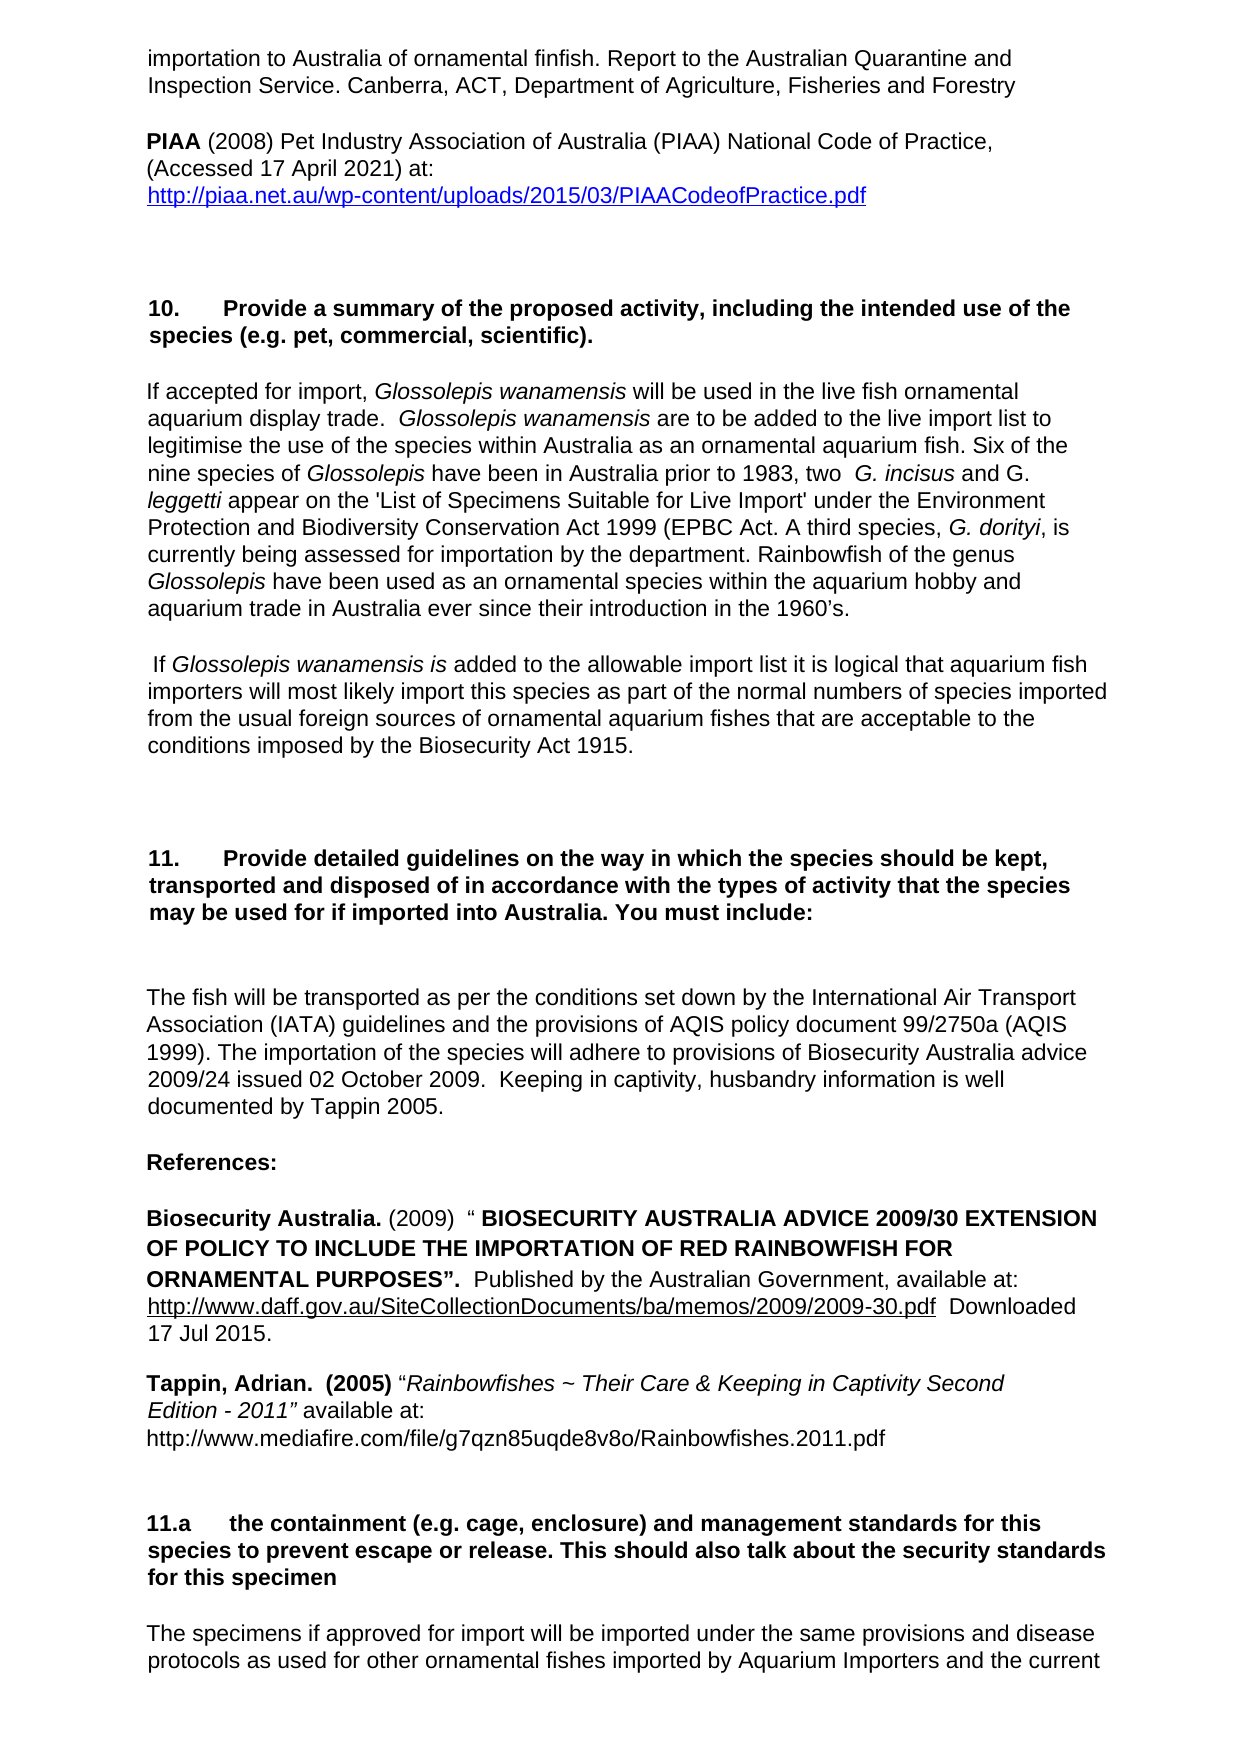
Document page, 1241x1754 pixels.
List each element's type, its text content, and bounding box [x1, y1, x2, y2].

list Provide detailed guidelines on the way in which the species should be kept, transported and disposed of in accordance with the types of activity that the species may be used for if imported into Australia. You must include: [148, 845, 1108, 926]
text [146, 44, 1108, 98]
text (Accessed 17 April 2021) at: http://piaa.net.au/wp-content/uploads/2015/03/PIAACodeofPractice.pdf [146, 155, 1119, 209]
list Provide a summary of the proposed activity, including the intended use of the species (e.g. pet, commercial, scientific). [148, 295, 1108, 349]
text Biosecurity Australia. (2009) “ BIOSECURITY AUSTRALIA ADVICE 2009/30 EXTENSION [146, 1205, 1108, 1232]
text ORNAMENTAL PURPOSES”. Published by the Australian Government, available at: http://www.daff.gov.au/SiteCollectionDocuments/ba/memos/2009/2009-30.pdf Downloaded 17 Jul 2015. [146, 1266, 1108, 1346]
text If accepted for import, Glossolepis wanamensis will be used in the live fish ornamental aquarium display trade. Glossolepis wanamensis are to be added to the live import list to legitimise the use of the species within Australia as an ornamental aquarium fish. Six of the nine species of Glossolepis have been in Australia prior to 1983, two G. incisus and G. leggetti appear on the 'List of Specimens Suitable for Live Import' under the Environment Protection and Biodiversity Conservation Act 1999 (EPBC Act. A third species, G. dorityi, is currently being assessed for importation by the department. Rainbowfish of the genus Glossolepis have been used as an ornamental species within the aquarium hobby and aquarium trade in Australia ever since their introduction in the 1960’s. [146, 378, 1108, 621]
text References: [146, 1149, 1108, 1176]
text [146, 1620, 1108, 1673]
text Association (IATA) guidelines and the provisions of AQIS policy document 99/2750a (AQIS [146, 1011, 1108, 1038]
text The fish will be transported as per the conditions set down by the International Air Transport [146, 984, 1108, 1010]
text 11.a the containment (e.g. cage, enclosure) and management standards for this species to prevent escape or release. This should also talk about the security standards for this specimen [146, 1509, 1108, 1590]
text OF POLICY TO INCLUDE THE IMPORTATION OF RED RAINBOWFISH FOR [146, 1235, 1108, 1261]
text PIAA (2008) Pet Industry Association of Australia (PIAA) National Code of Practice, [146, 128, 1108, 154]
text 1999). The importation of the species will adhere to provisions of Biosecurity Australia advice 2009/24 issued 02 October 2009. Keeping in captivity, husbandry information is well documented by Tappin 2005. [146, 1039, 1108, 1119]
text http://www.mediafire.com/file/g7qzn85uqde8v8o/Rainbowfishes.2011.pdf [146, 1425, 1108, 1451]
text If Glossolepis wanamensis is added to the allowable import list it is logical that aquarium fish importers will most likely import this species as part of the normal numbers of species imported from the usual foreign sources of ornamental aquarium fishes that are acceptable to the conditions imposed by the Biosecurity Act 1915. [146, 651, 1108, 759]
text Tappin, Adrian. (2005) “Rainbowfishes ~ Their Care & Keeping in Captivity Second Edition - 2011” available at: [146, 1370, 1006, 1424]
